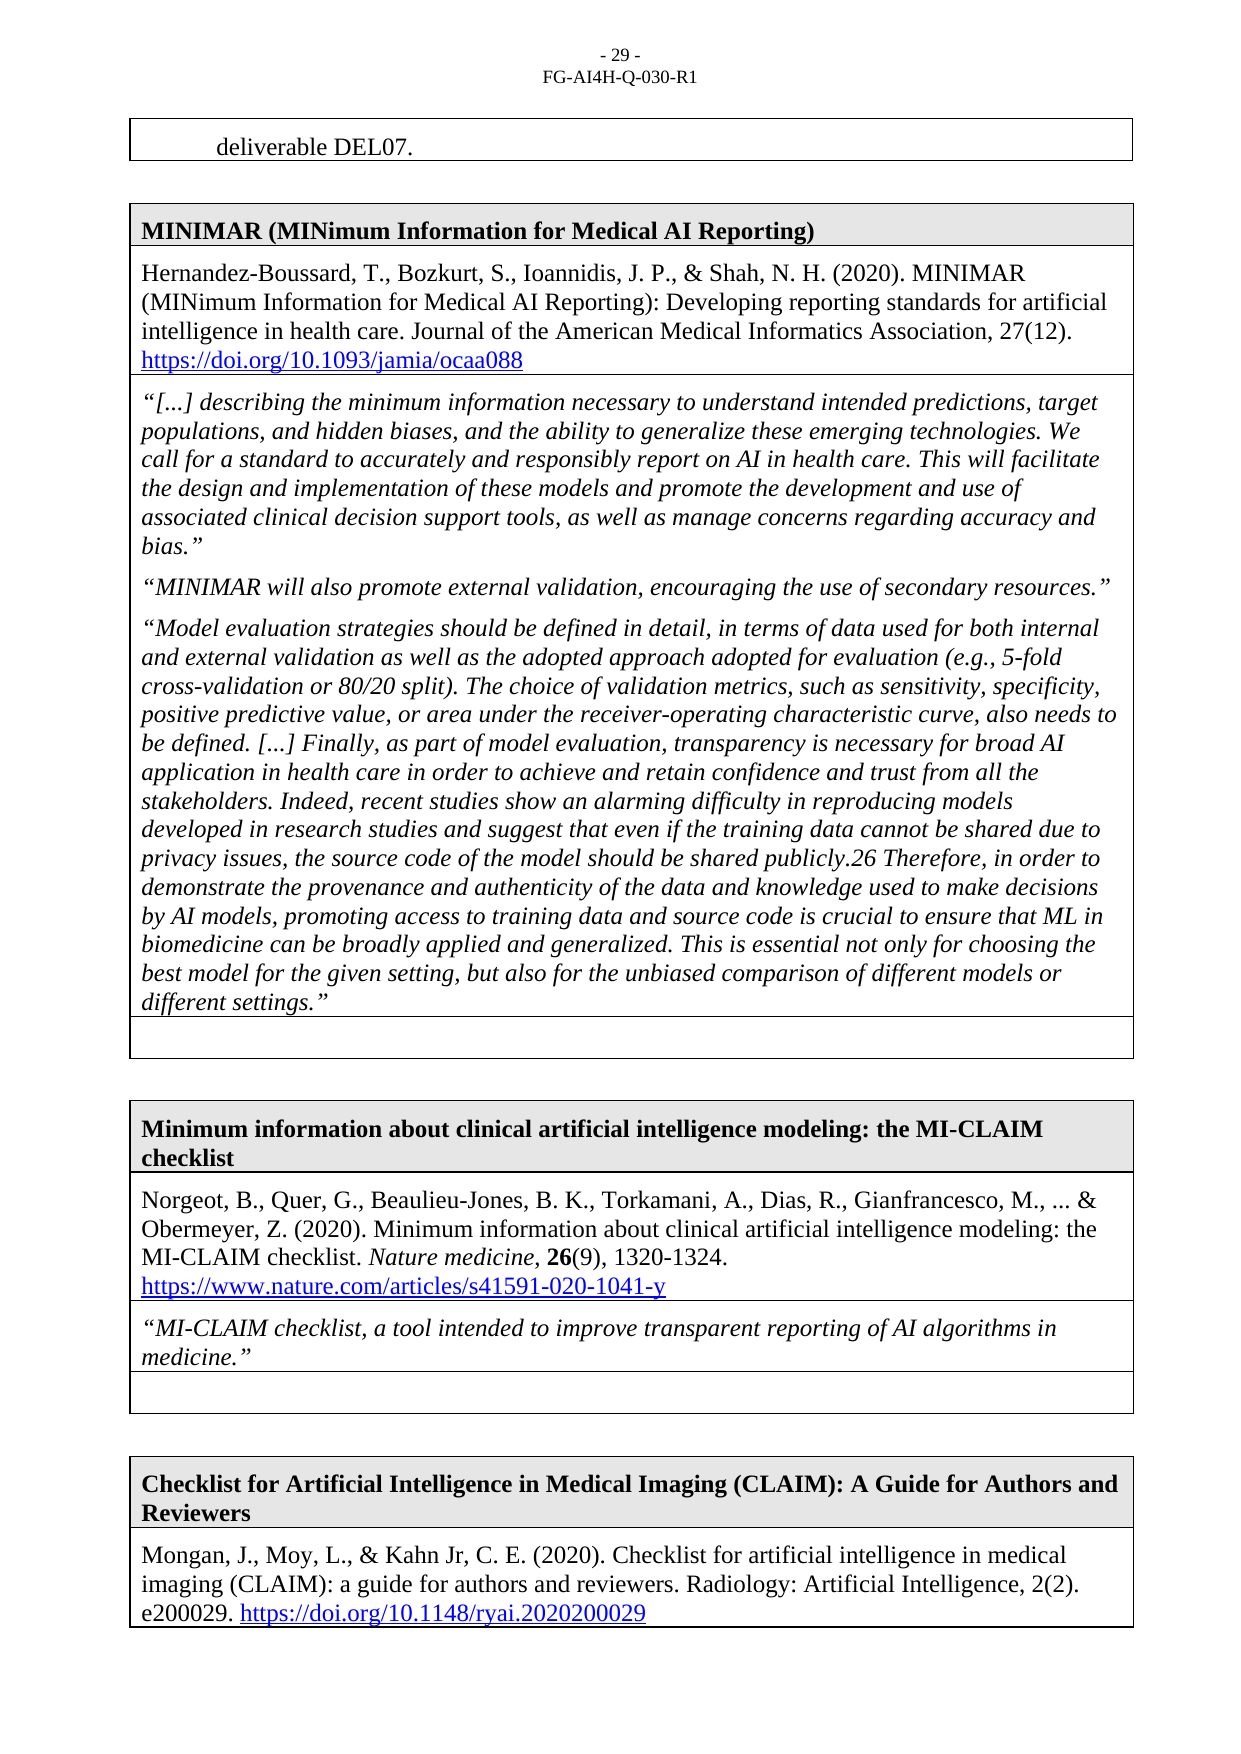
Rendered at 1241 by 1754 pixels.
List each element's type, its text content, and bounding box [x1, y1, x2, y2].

table_cell “MI-CLAIM checklist, a tool intended to improve transparent reporting of AI algorithms in medicine.” [131, 1301, 1133, 1371]
table_header Minimum information about clinical artificial intelligence modeling: the MI-CLAIM checklist [131, 1101, 1133, 1171]
table_cell Hernandez-Boussard, T., Bozkurt, S., Ioannidis, J. P., & Shah, N. H. (2020). MINIMAR (MINimum Information for Medical AI Reporting): Developing reporting standards for artificial intelligence in health care. Journal of the American Medical Informatics Association, 27(12). https://doi.org/10.1093/jamia/ocaa088 [131, 246, 1133, 373]
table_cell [131, 119, 1132, 160]
table_cell “[...] describing the minimum information necessary to understand intended predictions, target populations, and hidden biases, and the ability to generalize these emerging technologies. We call for a standard to accurately and responsibly report on AI in health care. This will facilitate the design and implementation of these models and promote the development and use of associated clinical decision support tools, as well as manage concerns regarding accuracy and bias.” “MINIMAR will also promote external validation, encouraging the use of secondary resources.” “Model evaluation strategies should be defined in detail, in terms of data used for both internal and external validation as well as the adopted approach adopted for evaluation (e.g., 5-fold cross-validation or 80/20 split). The choice of validation metrics, such as sensitivity, specificity, positive predictive value, or area under the receiver-operating characteristic curve, also needs to be defined. [...] Finally, as part of model evaluation, transparency is necessary for broad AI application in health care in order to achieve and retain confidence and trust from all the stakeholders. Indeed, recent studies show an alarming difficulty in reproducing models developed in research studies and suggest that even if the training data cannot be shared due to privacy issues, the source code of the model should be shared publicly.26 Therefore, in order to demonstrate the provenance and authenticity of the data and knowledge used to make decisions by AI models, promoting access to training data and source code is crucial to ensure that ML in biomedicine can be broadly applied and generalized. This is essential not only for choosing the best model for the given setting, but also for the unbiased comparison of different models or different settings.” [131, 375, 1133, 1016]
table_cell [131, 1372, 1133, 1413]
table_cell Mongan, J., Moy, L., & Kahn Jr, C. E. (2020). Checklist for artificial intelligence in medical imaging (CLAIM): a guide for authors and reviewers. Radiology: Artificial Intelligence, 2(2). e200029. https://doi.org/10.1148/ryai.2020200029 [131, 1528, 1133, 1626]
table_cell [131, 1017, 1133, 1058]
table_header MINIMAR (MINimum Information for Medical AI Reporting) [131, 204, 1133, 245]
table_cell Norgeot, B., Quer, G., Beaulieu-Jones, B. K., Torkamani, A., Dias, R., Gianfrancesco, M., ... & Obermeyer, Z. (2020). Minimum information about clinical artificial intelligence modeling: the MI-CLAIM checklist. Nature medicine, 26(9), 1320-1324. https://www.nature.com/articles/s41591-020-1041-y [131, 1173, 1133, 1300]
table_header Checklist for Artificial Intelligence in Medical Imaging (CLAIM): A Guide for Authors and Reviewers [131, 1457, 1133, 1527]
